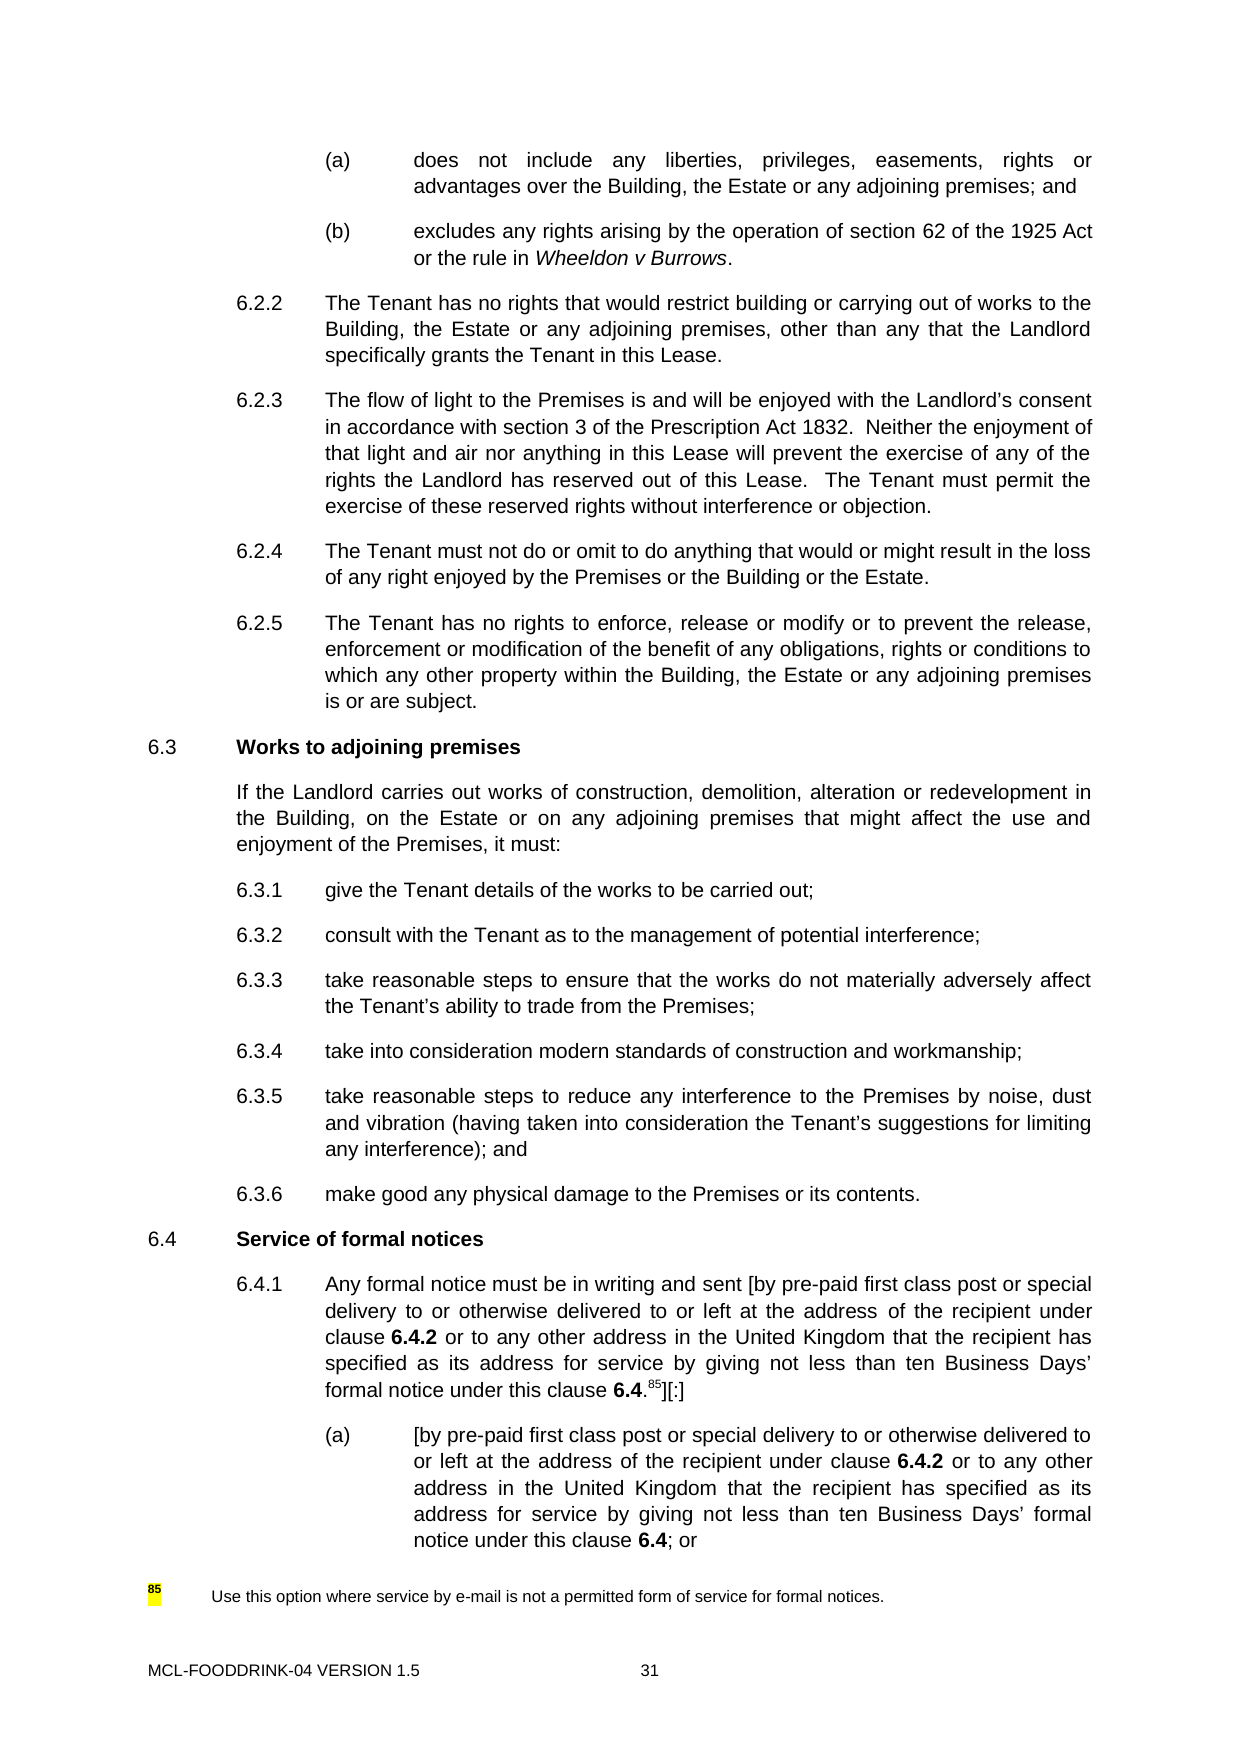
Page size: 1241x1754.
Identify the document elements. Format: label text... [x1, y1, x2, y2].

subtitle excludes any rights arising by the operation of section 62 of the 1925 Act or the rule in Wheeldon v Burrows. [325, 219, 1093, 269]
subtitle take into consideration modern standards of construction and workmanship; [236, 1039, 1093, 1063]
subtitle make good any physical damage to the Premises or its contents. [236, 1182, 1093, 1206]
subtitle consult with the Tenant as to the management of potential interference; [236, 922, 1093, 946]
subtitle does not include any liberties, privileges, easements, rights or advantages over the Building, the Estate or any adjoining premises; and [325, 148, 1093, 198]
subtitle Works to adjoining premises [148, 734, 1093, 758]
subtitle Any formal notice must be in writing and sent [by pre-paid first class post or special delivery to or otherwise delivered to or left at the address of the recipient under clause 6.4.2 or to any other address in the United Kingdom that the recipient has specified as its address for service by giving not less than ten Business Days’ formal notice under this clause 6.4.][:] [236, 1272, 1093, 1402]
subtitle The Tenant has no rights to enforce, release or modify or to prevent the release, enforcement or modification of the benefit of any obligations, rights or conditions to which any other property within the Building, the Estate or any adjoining premises is or are subject. [236, 610, 1093, 713]
subtitle take reasonable steps to reduce any interference to the Premises by noise, dust and vibration (having taken into consideration the Tenant’s suggestions for limiting any interference); and [236, 1084, 1093, 1161]
subtitle give the Tenant details of the works to be carried out; [236, 877, 1093, 901]
text If the Landlord carries out works of construction, demolition, alteration or redevelopment in the Building, on the Estate or on any adjoining premises that might affect the use and enjoyment of the Premises, it must: [236, 779, 1093, 856]
subtitle The Tenant must not do or omit to do anything that would or might result in the loss of any right enjoyed by the Premises or the Building or the Estate. [236, 539, 1093, 589]
subtitle Service of formal notices [148, 1227, 1093, 1251]
subtitle The flow of light to the Premises is and will be enjoyed with the Landlord’s consent in accordance with section 3 of the Prescription Act 1832. Neither the enjoyment of that light and air nor anything in this Lease will prevent the exercise of any of the rights the Landlord has reserved out of this Lease. The Tenant must permit the exercise of these reserved rights without interference or objection. [236, 388, 1093, 518]
subtitle [by pre-paid first class post or special delivery to or otherwise delivered to or left at the address of the recipient under clause 6.4.2 or to any other address in the United Kingdom that the recipient has specified as its address for service by giving not less than ten Business Days’ formal notice under this clause 6.4; or [325, 1423, 1093, 1552]
subtitle take reasonable steps to ensure that the works do not materially adversely affect the Tenant’s ability to trade from the Premises; [236, 968, 1093, 1018]
subtitle The Tenant has no rights that would restrict building or carrying out of works to the Building, the Estate or any adjoining premises, other than any that the Landlord specifically grants the Tenant in this Lease. [236, 291, 1093, 367]
